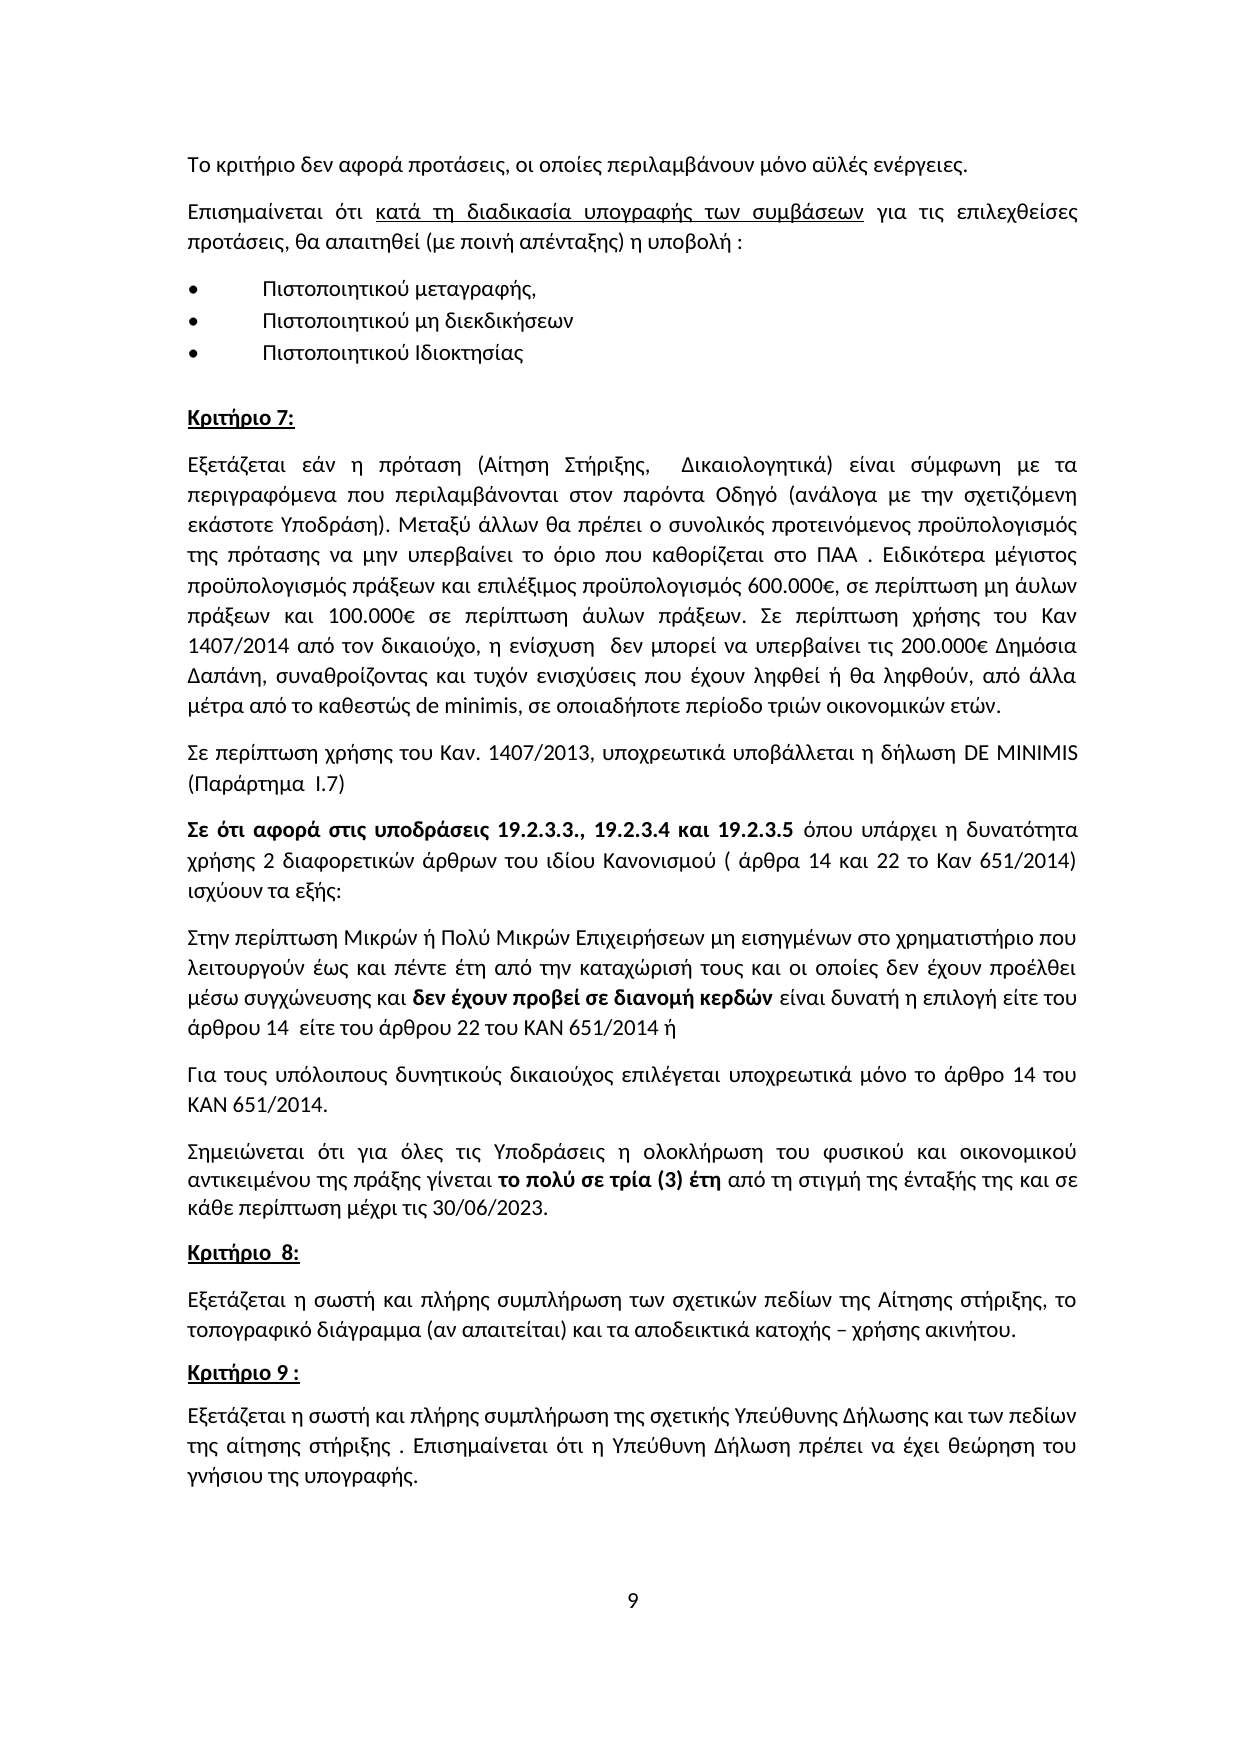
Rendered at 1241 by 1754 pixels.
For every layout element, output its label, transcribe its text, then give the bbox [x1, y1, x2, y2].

text Σε περίπτωση χρήσης του Καν. 1407/2013, υποχρεωτικά υποβάλλεται η δήλωση DE MINIMIS (Παράρτημα Ι.7) [187, 738, 1078, 797]
text Εξετάζεται η σωστή και πλήρης συμπλήρωση της σχετικής Υπεύθυνης Δήλωσης και των πεδίων της αίτησης στήριξης . Επισημαίνεται ότι η Υπεύθυνη Δήλωση πρέπει να έχει θεώρηση του γνήσιου της υπογραφής. [187, 1401, 1078, 1489]
text Εξετάζεται η σωστή και πλήρης συμπλήρωση των σχετικών πεδίων της Αίτησης στήριξης, το τοπογραφικό διάγραμμα (αν απαιτείται) και τα αποδεικτικά κατοχής – χρήσης ακινήτου. [187, 1285, 1078, 1343]
text Κριτήριο 9 : [187, 1358, 1078, 1386]
text Επισημαίνεται ότι κατά τη διαδικασία υπογραφής των συμβάσεων για τις επιλεχθείσες προτάσεις, θα απαιτηθεί (με ποινή απένταξης) η υποβολή : [187, 197, 1078, 255]
text Σημειώνεται ότι για όλες τις Υποδράσεις η ολοκλήρωση του φυσικού και οικονομικού αντικειμένου της πράξης γίνεται το πολύ σε τρία (3) έτη από τη στιγμή της ένταξής της και σε κάθε περίπτωση μέχρι τις 30/06/2023. [187, 1137, 1078, 1222]
text • Πιστοποιητικού Ιδιοκτησίας [187, 338, 1078, 367]
text • Πιστοποιητικού μεταγραφής, [187, 274, 1078, 302]
text • Πιστοποιητικού μη διεκδικήσεων [187, 306, 1078, 334]
text Για τους υπόλοιπους δυνητικούς δικαιούχος επιλέγεται υποχρεωτικά μόνο το άρθρο 14 του ΚΑΝ 651/2014. [187, 1060, 1078, 1119]
text Κριτήριο 8: [187, 1238, 1078, 1266]
text Στην περίπτωση Μικρών ή Πολύ Μικρών Επιχειρήσεων μη εισηγμένων στο χρηματιστήριο που λειτουργούν έως και πέντε έτη από την καταχώρισή τους και οι οποίες δεν έχουν προέλθει μέσω συγχώνευσης και δεν έχουν προβεί σε διανομή κερδών είναι δυνατή η επιλογή είτε του άρθρου 14 είτε του άρθρου 22 του ΚΑΝ 651/2014 ή [187, 923, 1078, 1042]
text Εξετάζεται εάν η πρόταση (Αίτηση Στήριξης, Δικαιολογητικά) είναι σύμφωνη με τα περιγραφόμενα που περιλαμβάνονται στον παρόντα Οδηγό (ανάλογα με την σχετιζόμενη εκάστοτε Υποδράση). Μεταξύ άλλων θα πρέπει ο συνολικός προτεινόμενος προϋπολογισμός της πρότασης να μην υπερβαίνει το όριο που καθορίζεται στο ΠΑΑ . Ειδικότερα μέγιστος προϋπολογισμός πράξεων και επιλέξιμος προϋπολογισμός 600.000€, σε περίπτωση μη άυλων πράξεων και 100.000€ σε περίπτωση άυλων πράξεων. Σε περίπτωση χρήσης του Καν 1407/2014 από τον δικαιούχο, η ενίσχυση δεν μπορεί να υπερβαίνει τις 200.000€ Δημόσια Δαπάνη, συναθροίζοντας και τυχόν ενισχύσεις που έχουν ληφθεί ή θα ληφθούν, από άλλα μέτρα από το καθεστώς de minimis, σε οποιαδήποτε περίοδο τριών οικονομικών ετών. [187, 450, 1078, 720]
text Το κριτήριο δεν αφορά προτάσεις, οι οποίες περιλαμβάνουν μόνο αϋλές ενέργειες. [187, 150, 1078, 178]
text Κριτήριο 7: [187, 403, 1078, 431]
text Σε ότι αφορά στις υποδράσεις 19.2.3.3., 19.2.3.4 και 19.2.3.5 όπου υπάρχει η δυνατότητα χρήσης 2 διαφορετικών άρθρων του ιδίου Κανονισμού ( άρθρα 14 και 22 το Καν 651/2014) ισχύουν τα εξής: [187, 816, 1078, 904]
